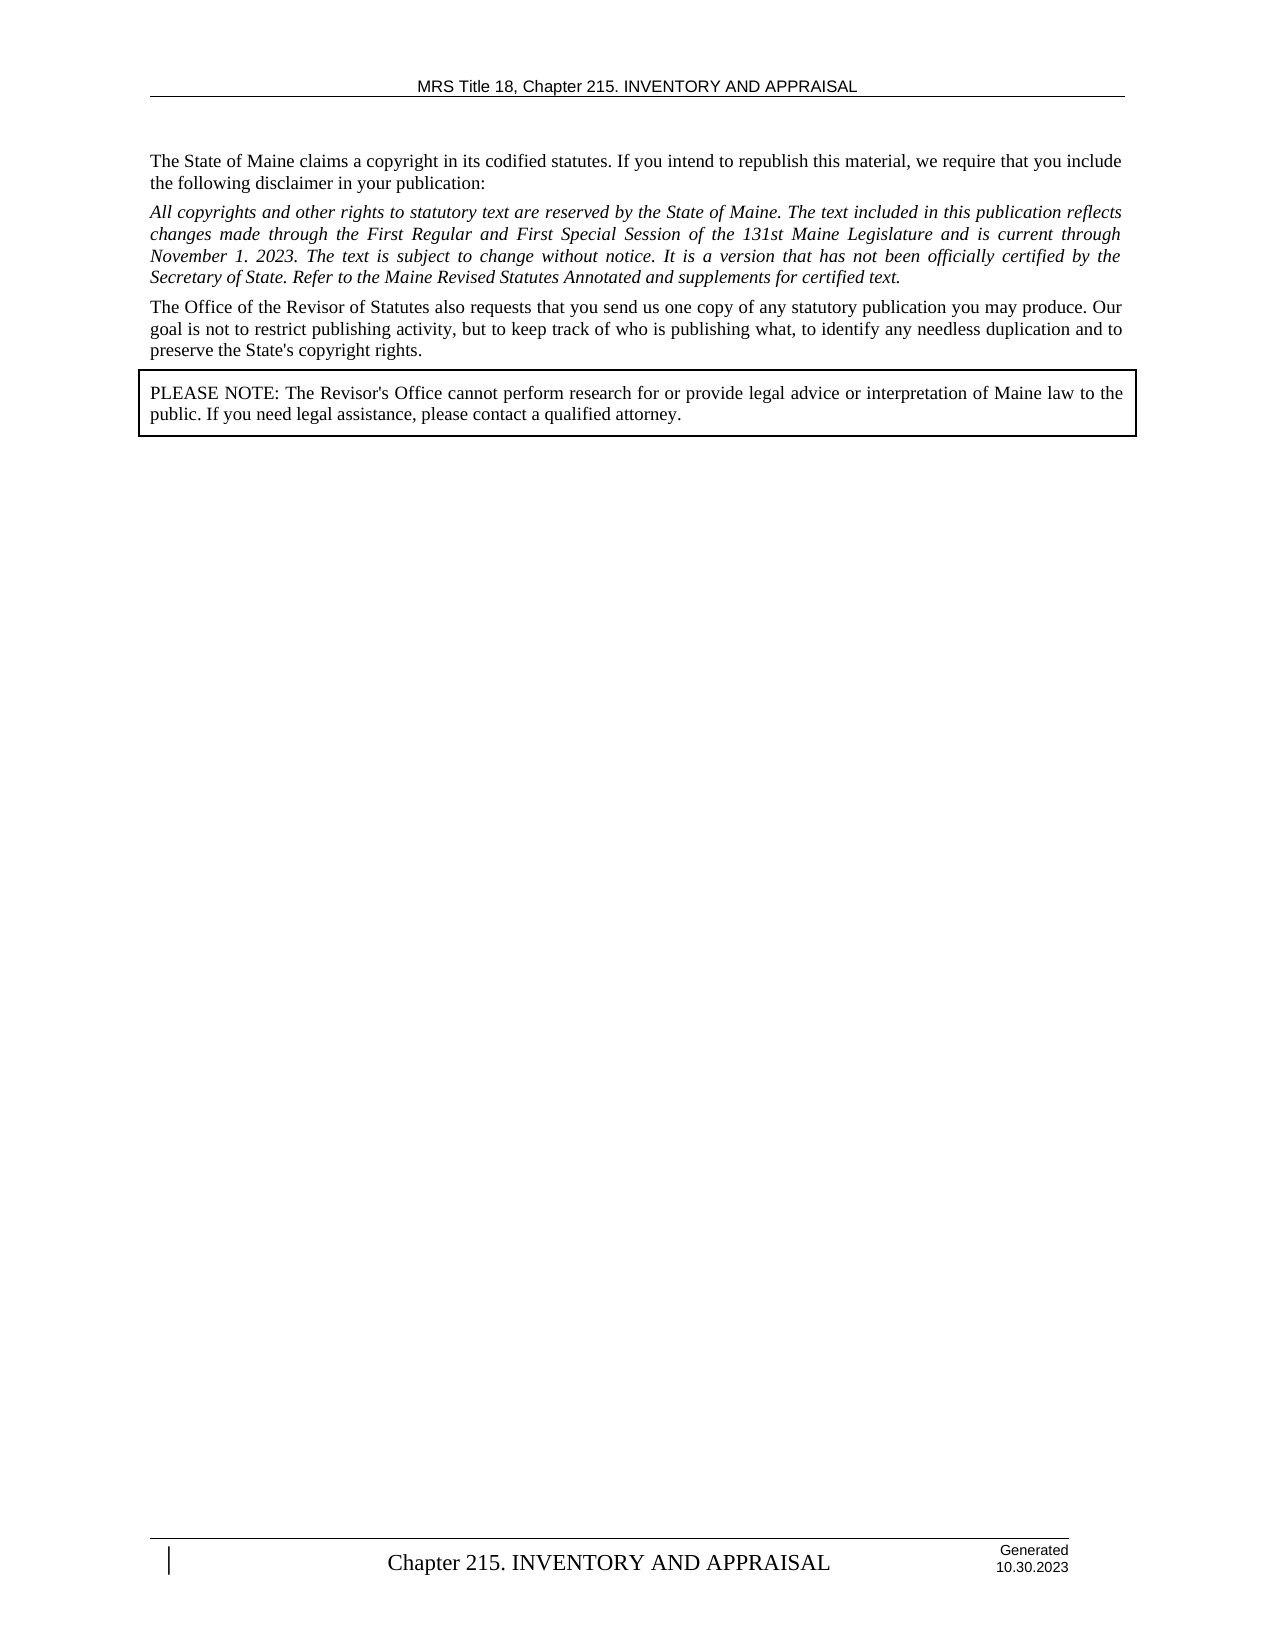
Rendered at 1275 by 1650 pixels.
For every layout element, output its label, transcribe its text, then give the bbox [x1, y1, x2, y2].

text All copyrights and other rights to statutory text are reserved by the State of Maine. The text included in this publication reflects changes made through the First Regular and First Special Session of the 131st Maine Legislature and is current through November 1. 2023 . The text is subject to change without notice. It is a version that has not been officially certified by the Secretary of State. Refer to the Maine Revised Statutes Annotated and supplements for certified text. [150, 201, 1125, 288]
text The Office of the Revisor of Statutes also requests that you send us one copy of any statutory publication you may produce. Our goal is not to restrict publishing activity, but to keep track of who is publishing what, to identify any needless duplication and to preserve the State's copyright rights. [150, 296, 1125, 361]
text The State of Maine claims a copyright in its codified statutes. If you intend to republish this material, we require that you include the following disclaimer in your publication: [150, 150, 1125, 193]
text PLEASE NOTE: The Revisor's Office cannot perform research for or provide legal advice or interpretation of Maine law to the public. If you need legal assistance, please contact a qualified attorney. [140, 371, 1135, 435]
